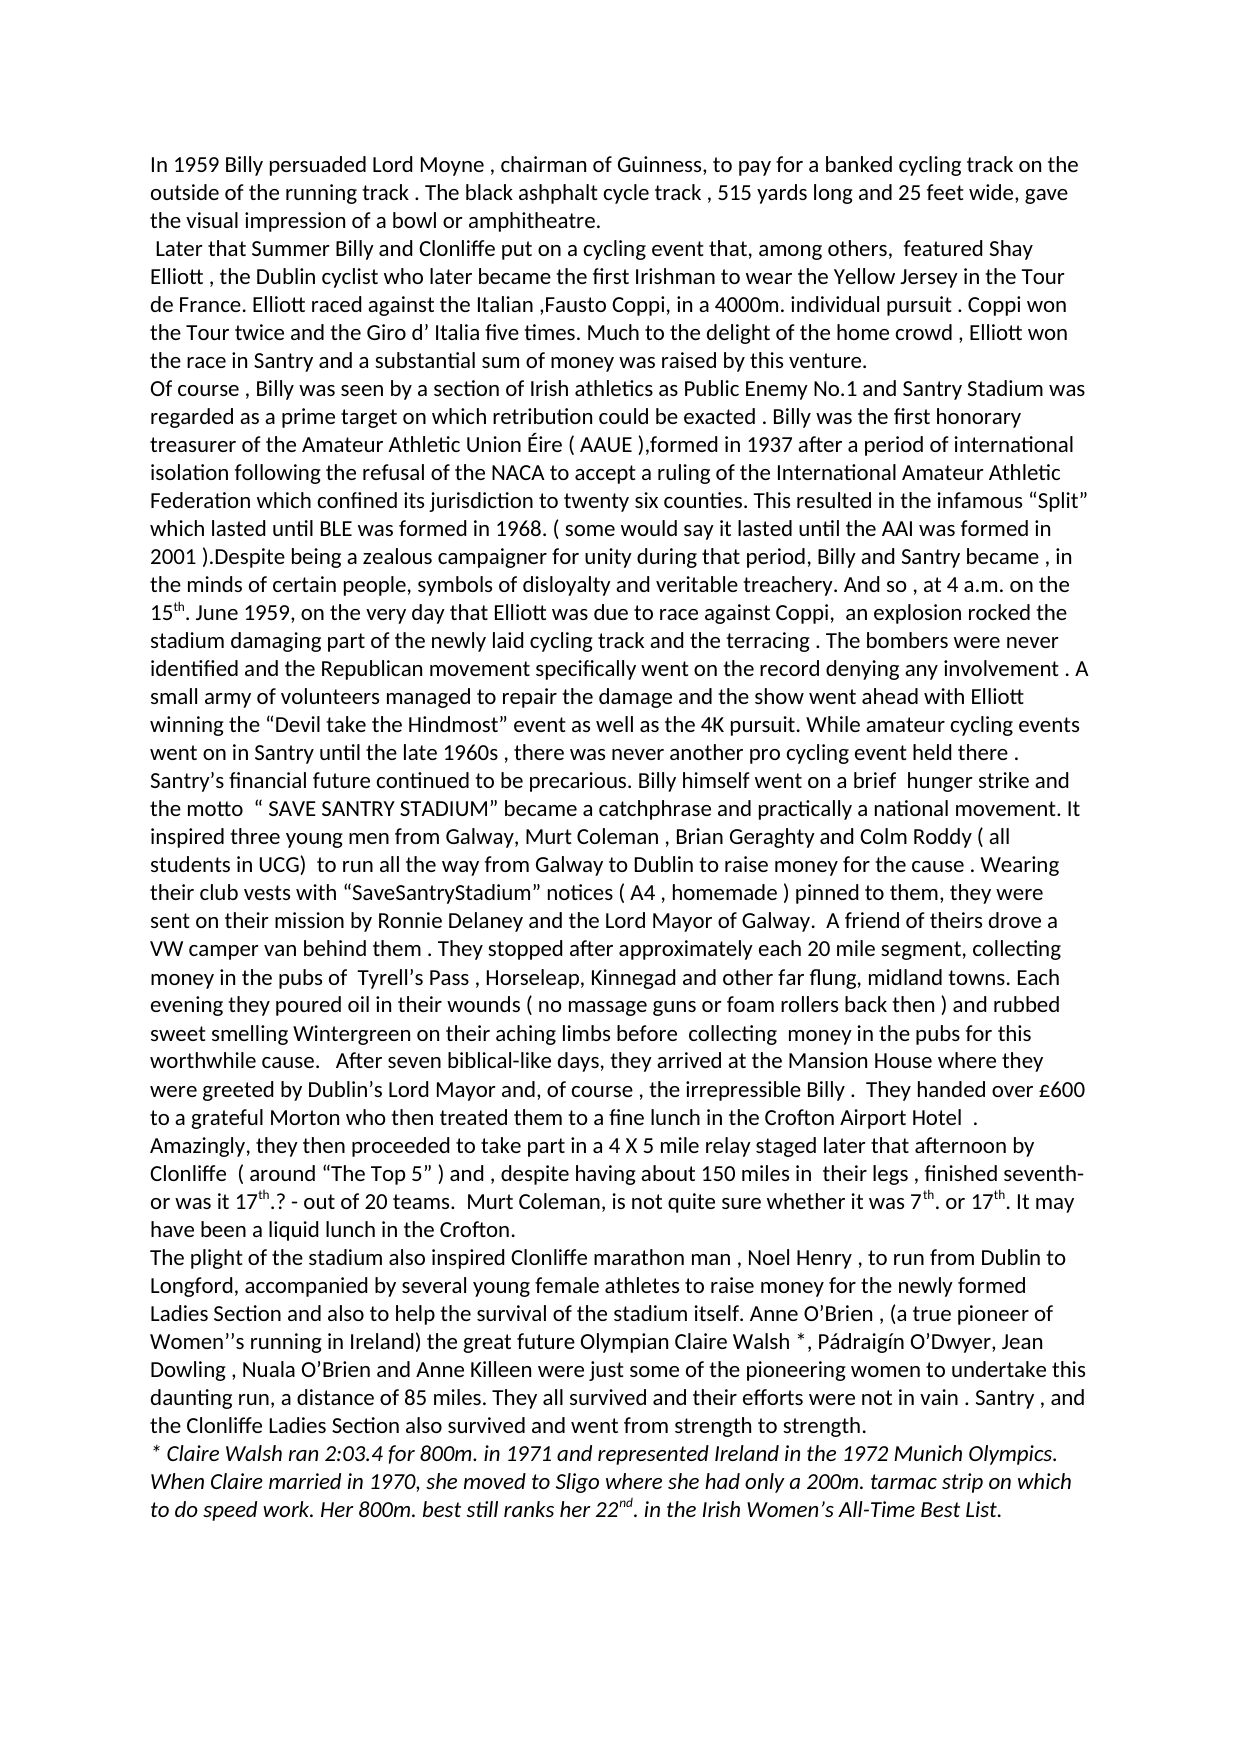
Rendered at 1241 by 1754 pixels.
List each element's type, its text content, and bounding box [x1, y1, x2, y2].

text The plight of the stadium also inspired Clonliffe marathon man , Noel Henry , to run from Dublin to Longford, accompanied by several young female athletes to raise money for the newly formed Ladies Section and also to help the survival of the stadium itself. Anne O’Brien , (a true pioneer of Women’’s running in Ireland) the great future Olympian Claire Walsh *, Pádraigín O’Dwyer, Jean Dowling , Nuala O’Brien and Anne Killeen were just some of the pioneering women to undertake this daunting run, a distance of 85 miles. They all survived and their efforts were not in vain . Santry , and the Clonliffe Ladies Section also survived and went from strength to strength. [150, 1243, 1090, 1439]
text Santry’s financial future continued to be precarious. Billy himself went on a brief hunger strike and the motto “ SAVE SANTRY STADIUM” became a catchphrase and practically a national movement. It inspired three young men from Galway, Murt Coleman , Brian Geraghty and Colm Roddy ( all students in UCG) to run all the way from Galway to Dublin to raise money for the cause . Wearing their club vests with “SaveSantryStadium” notices ( A4 , homemade ) pinned to them, they were sent on their mission by Ronnie Delaney and the Lord Mayor of Galway. A friend of theirs drove a VW camper van behind them . They stopped after approximately each 20 mile segment, collecting money in the pubs of Tyrell’s Pass , Horseleap, Kinnegad and other far flung, midland towns. Each evening they poured oil in their wounds ( no massage guns or foam rollers back then ) and rubbed sweet smelling Wintergreen on their aching limbs before collecting money in the pubs for this worthwhile cause. After seven biblical-like days, they arrived at the Mansion House where they were greeted by Dublin’s Lord Mayor and, of course , the irrepressible Billy . They handed over £600 to a grateful Morton who then treated them to a fine lunch in the Crofton Airport Hotel . Amazingly, they then proceeded to take part in a 4 X 5 mile relay staged later that afternoon by Clonliffe ( around “The Top 5” ) and , despite having about 150 miles in their legs , finished seventh-or was it 17th.? - out of 20 teams. Murt Coleman, is not quite sure whether it was 7th. or 17th. It may have been a liquid lunch in the Crofton. [150, 766, 1090, 1243]
text In 1959 Billy persuaded Lord Moyne , chairman of Guinness, to pay for a banked cycling track on the outside of the running track . The black ashphalt cycle track , 515 yards long and 25 feet wide, gave the visual impression of a bowl or amphitheatre. [150, 150, 1090, 234]
text Of course , Billy was seen by a section of Irish athletics as Public Enemy No.1 and Santry Stadium was regarded as a prime target on which retribution could be exacted . Billy was the first honorary treasurer of the Amateur Athletic Union Éire ( AAUE ),formed in 1937 after a period of international isolation following the refusal of the NACA to accept a ruling of the International Amateur Athletic Federation which confined its jurisdiction to twenty six counties. This resulted in the infamous “Split” which lasted until BLE was formed in 1968. ( some would say it lasted until the AAI was formed in 2001 ).Despite being a zealous campaigner for unity during that period, Billy and Santry became , in the minds of certain people, symbols of disloyalty and veritable treachery. And so , at 4 a.m. on the 15th. June 1959, on the very day that Elliott was due to race against Coppi, an explosion rocked the stadium damaging part of the newly laid cycling track and the terracing . The bombers were never identified and the Republican movement specifically went on the record denying any involvement . A small army of volunteers managed to repair the damage and the show went ahead with Elliott winning the “Devil take the Hindmost” event as well as the 4K pursuit. While amateur cycling events went on in Santry until the late 1960s , there was never another pro cycling event held there . [150, 374, 1090, 766]
text Later that Summer Billy and Clonliffe put on a cycling event that, among others, featured Shay Elliott , the Dublin cyclist who later became the first Irishman to wear the Yellow Jersey in the Tour de France. Elliott raced against the Italian ,Fausto Coppi, in a 4000m. individual pursuit . Coppi won the Tour twice and the Giro d’ Italia five times. Much to the delight of the home crowd , Elliott won the race in Santry and a substantial sum of money was raised by this venture. [150, 234, 1090, 374]
text * Claire Walsh ran 2:03.4 for 800m. in 1971 and represented Ireland in the 1972 Munich Olympics. When Claire married in 1970, she moved to Sligo where she had only a 200m. tarmac strip on which to do speed work. Her 800m. best still ranks her 22nd. in the Irish Women’s All-Time Best List. [150, 1439, 1090, 1523]
